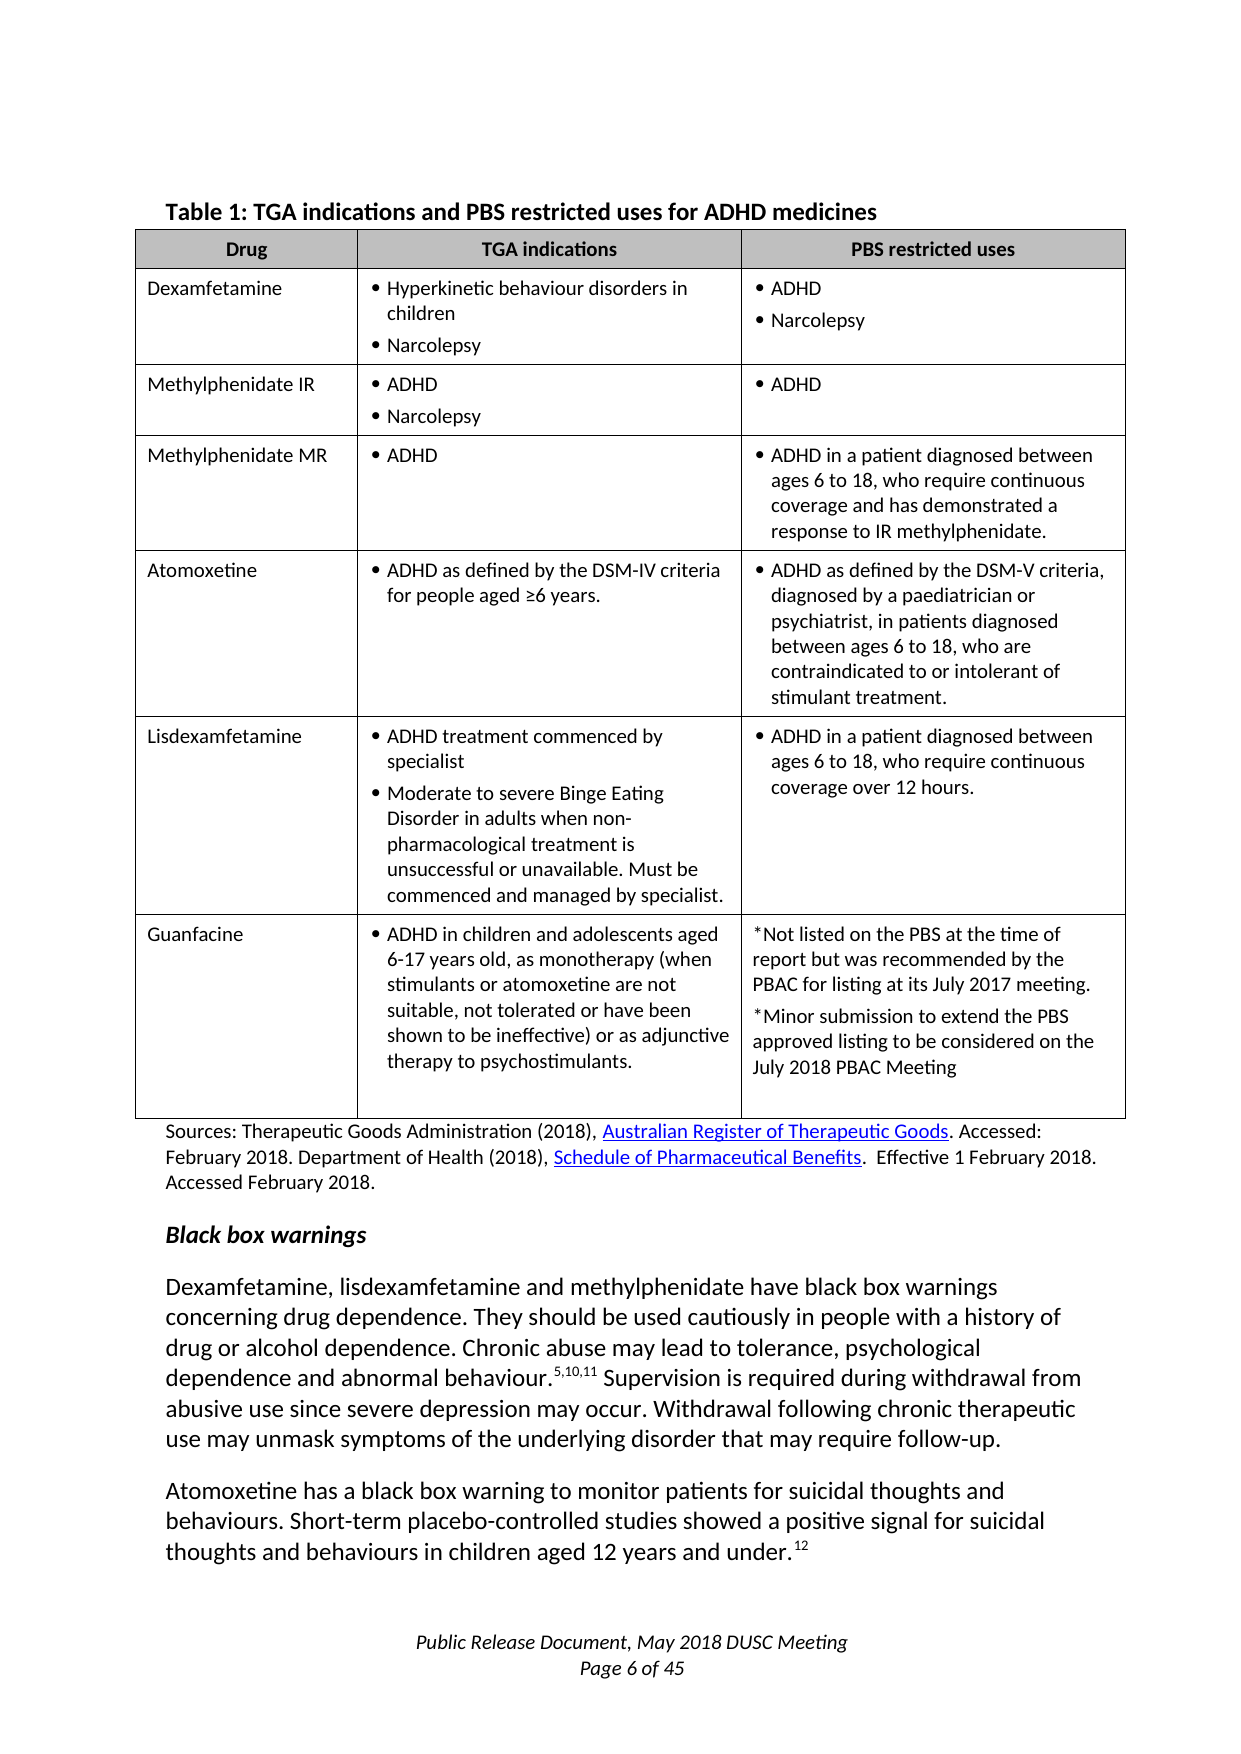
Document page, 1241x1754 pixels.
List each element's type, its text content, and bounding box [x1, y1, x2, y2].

table_cell Hyperkinetic behaviour disorders in children Narcolepsy [358, 269, 741, 364]
text Dexamfetamine, lisdexamfetamine and methylphenidate have black box warnings concerning drug dependence. They should be used cautiously in people with a history of drug or alcohol dependence. Chronic abuse may lead to tolerance, psychological dependence and abnormal behaviour.5,10,11 Supervision is required during withdrawal from abusive use since severe depression may occur. Withdrawal following chronic therapeutic use may unmask symptoms of the underlying disorder that may require follow-up. [165, 1271, 1098, 1454]
table_cell Atomoxetine [136, 551, 357, 716]
table_cell ADHD in a patient diagnosed between ages 6 to 18, who require continuous coverage over 12 hours. [742, 717, 1125, 913]
table_cell *Not listed on the PBS at the time of report but was recommended by the PBAC for listing at its July 2017 meeting. *Minor submission to extend the PBS approved listing to be considered on the July 2018 PBAC Meeting [742, 915, 1125, 1117]
table_cell ADHD as defined by the DSM-V criteria, diagnosed by a paediatrician or psychiatrist, in patients diagnosed between ages 6 to 18, who are contraindicated to or intolerant of stimulant treatment. [742, 551, 1125, 716]
table_cell ADHD Narcolepsy [742, 269, 1125, 364]
subtitle Black box warnings [165, 1220, 1098, 1250]
table_header PBS restricted uses [742, 230, 1125, 268]
table_cell ADHD [742, 365, 1125, 434]
table_cell Methylphenidate IR [136, 365, 357, 434]
title Table 1: TGA indications and PBS restricted uses for ADHD medicines [165, 196, 1098, 227]
table_cell Methylphenidate MR [136, 436, 357, 550]
table_header Drug [136, 230, 357, 268]
table_cell Lisdexamfetamine [136, 717, 357, 913]
table_cell ADHD Narcolepsy [358, 365, 741, 434]
text Atomoxetine has a black box warning to monitor patients for suicidal thoughts and behaviours. Short-term placebo-controlled studies showed a positive signal for suicidal thoughts and behaviours in children aged 12 years and under.12 [165, 1475, 1098, 1567]
text Sources: Therapeutic Goods Administration (2018), Australian Register of Therapeutic Goods. Accessed: February 2018. Department of Health (2018), Schedule of Pharmaceutical Benefits. Effective 1 February 2018. Accessed February 2018. [165, 1119, 1098, 1195]
table_cell ADHD treatment commenced by specialist Moderate to severe Binge Eating Disorder in adults when non-pharmacological treatment is unsuccessful or unavailable. Must be commenced and managed by specialist. [358, 717, 741, 913]
table_cell ADHD [358, 436, 741, 550]
table_cell Guanfacine [136, 915, 357, 1117]
table_header TGA indications [358, 230, 741, 268]
table_cell Dexamfetamine [136, 269, 357, 364]
table_cell ADHD in a patient diagnosed between ages 6 to 18, who require continuous coverage and has demonstrated a response to IR methylphenidate. [742, 436, 1125, 550]
table_cell ADHD as defined by the DSM-IV criteria for people aged ≥6 years. [358, 551, 741, 716]
table_cell ADHD in children and adolescents aged 6-17 years old, as monotherapy (when stimulants or atomoxetine are not suitable, not tolerated or have been shown to be ineffective) or as adjunctive therapy to psychostimulants. [358, 915, 741, 1117]
